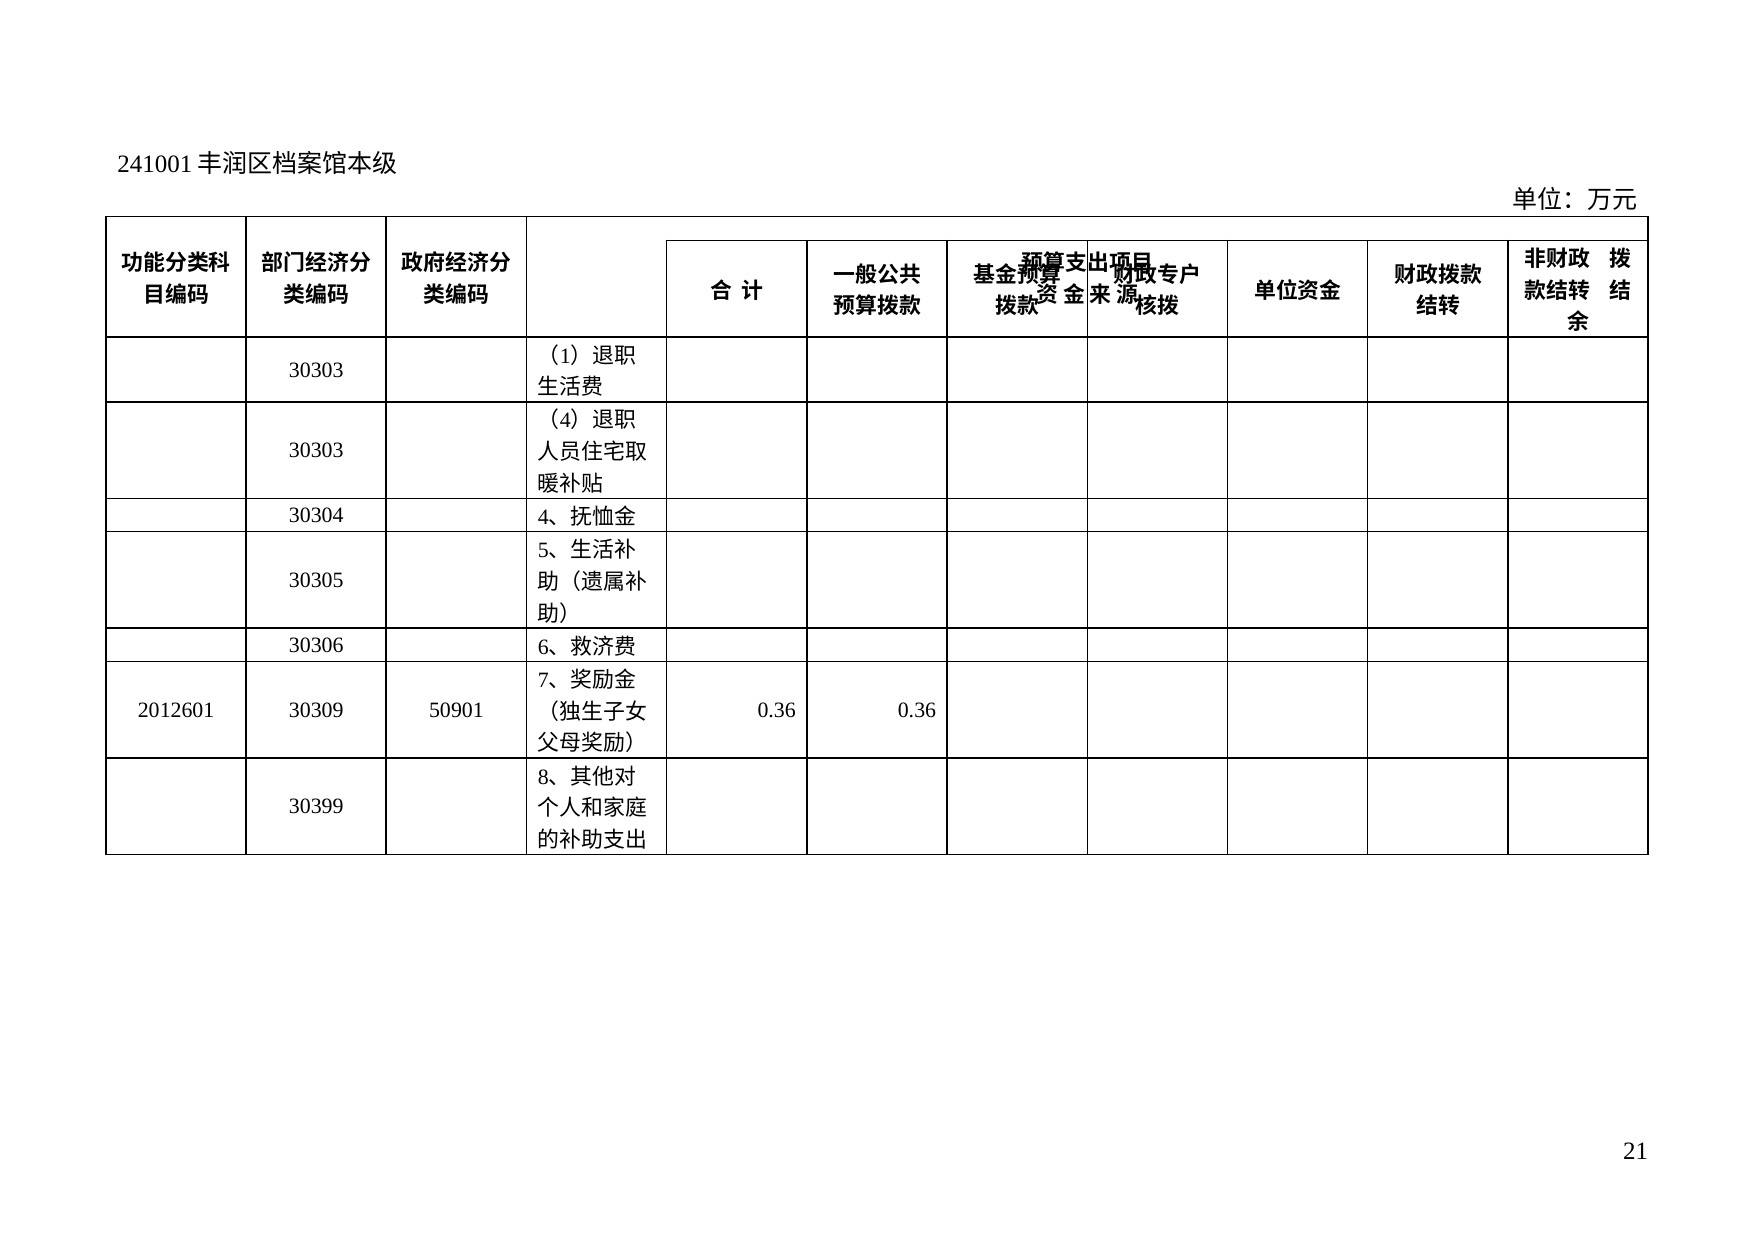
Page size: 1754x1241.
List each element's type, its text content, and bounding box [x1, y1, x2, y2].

table_cell 8、其他对个人和家庭的补助支出 [527, 759, 666, 854]
table_cell [1228, 338, 1367, 401]
table_cell [107, 759, 245, 854]
table_cell 预算支出项目 资 金 来 源 [527, 217, 1647, 336]
table_cell 30309 [247, 662, 385, 757]
table_cell [1509, 499, 1647, 531]
table_cell [1228, 499, 1367, 531]
table_cell [1228, 662, 1367, 757]
table_cell [1509, 403, 1647, 497]
table_cell [1368, 403, 1507, 497]
table_cell [1368, 338, 1507, 401]
table_cell [1228, 532, 1367, 627]
table_cell [667, 759, 806, 854]
table_cell [948, 403, 1087, 497]
table_cell [387, 759, 526, 854]
table_cell [808, 338, 946, 401]
table_cell [1509, 532, 1647, 627]
table_cell 30303 [247, 403, 385, 497]
table_cell [1088, 759, 1227, 854]
table_cell [948, 662, 1087, 757]
table_cell 50901 [387, 662, 526, 757]
table_cell [667, 532, 806, 627]
table_cell 7、奖励金（独生子女父母奖励） [527, 662, 666, 757]
table_cell [667, 338, 806, 401]
table_cell [387, 338, 526, 401]
table_cell [808, 532, 946, 627]
table_cell 部门经济分类编码 [247, 217, 385, 336]
table_cell [107, 629, 245, 661]
table_cell [948, 629, 1087, 661]
table_cell [387, 403, 526, 497]
table_cell [667, 629, 806, 661]
table_cell [1228, 759, 1367, 854]
table_cell 非财政 拨款结转 结余 [1509, 241, 1647, 336]
table_cell [107, 532, 245, 627]
table_cell 财政专户 核拨 [1088, 241, 1227, 336]
table_cell 30305 [247, 532, 385, 627]
table_cell [1368, 629, 1507, 661]
table_cell （1）退职生活费 [527, 338, 666, 401]
table_cell 4、抚恤金 [527, 499, 666, 531]
table_cell [1368, 532, 1507, 627]
table_cell [808, 499, 946, 531]
table_cell 合 计 [667, 241, 806, 336]
table_cell [667, 499, 806, 531]
table_header 241001丰润区档案馆本级 单位：万元 [107, 143, 1647, 216]
table_cell 30306 [247, 629, 385, 661]
table_cell 功能分类科目编码 [107, 217, 245, 336]
table_cell [948, 532, 1087, 627]
table_cell [948, 499, 1087, 531]
table_cell [1509, 759, 1647, 854]
table_cell 单位资金 [1228, 241, 1367, 336]
table_cell 0.36 [667, 662, 806, 757]
table_cell [808, 759, 946, 854]
table_cell 30304 [247, 499, 385, 531]
table_cell [1088, 338, 1227, 401]
table_cell 30303 [247, 338, 385, 401]
table_cell [948, 338, 1087, 401]
table_cell [1368, 499, 1507, 531]
table_cell [1088, 662, 1227, 757]
table_cell [948, 759, 1087, 854]
table_cell [387, 499, 526, 531]
table_cell [808, 629, 946, 661]
table_cell [1088, 403, 1227, 497]
table_cell [107, 403, 245, 497]
table_cell [1228, 403, 1367, 497]
table_cell （4）退职人员住宅取暖补贴 [527, 403, 666, 497]
table_cell [1088, 532, 1227, 627]
table_cell 6、救济费 [527, 629, 666, 661]
table_cell 2012601 [107, 662, 245, 757]
table_cell [387, 532, 526, 627]
table_cell [1368, 759, 1507, 854]
table_cell 30399 [247, 759, 385, 854]
table_cell [1509, 662, 1647, 757]
table_cell 政府经济分类编码 [387, 217, 526, 336]
table_cell [387, 629, 526, 661]
table_cell 5、生活补助（遗属补助） [527, 532, 666, 627]
table_cell 基金预算 拨款 [948, 241, 1087, 336]
table_cell 一般公共 预算拨款 [808, 241, 946, 336]
table_cell [1368, 662, 1507, 757]
table_cell 财政拨款 结转 [1368, 241, 1507, 336]
table_cell [667, 403, 806, 497]
table_cell [107, 499, 245, 531]
table_cell [1228, 629, 1367, 661]
table_cell [107, 338, 245, 401]
table_cell [1088, 499, 1227, 531]
table_cell [1088, 629, 1227, 661]
table_cell [1509, 629, 1647, 661]
table_cell [808, 403, 946, 497]
table_cell 0.36 [808, 662, 946, 757]
table_cell [1509, 338, 1647, 401]
